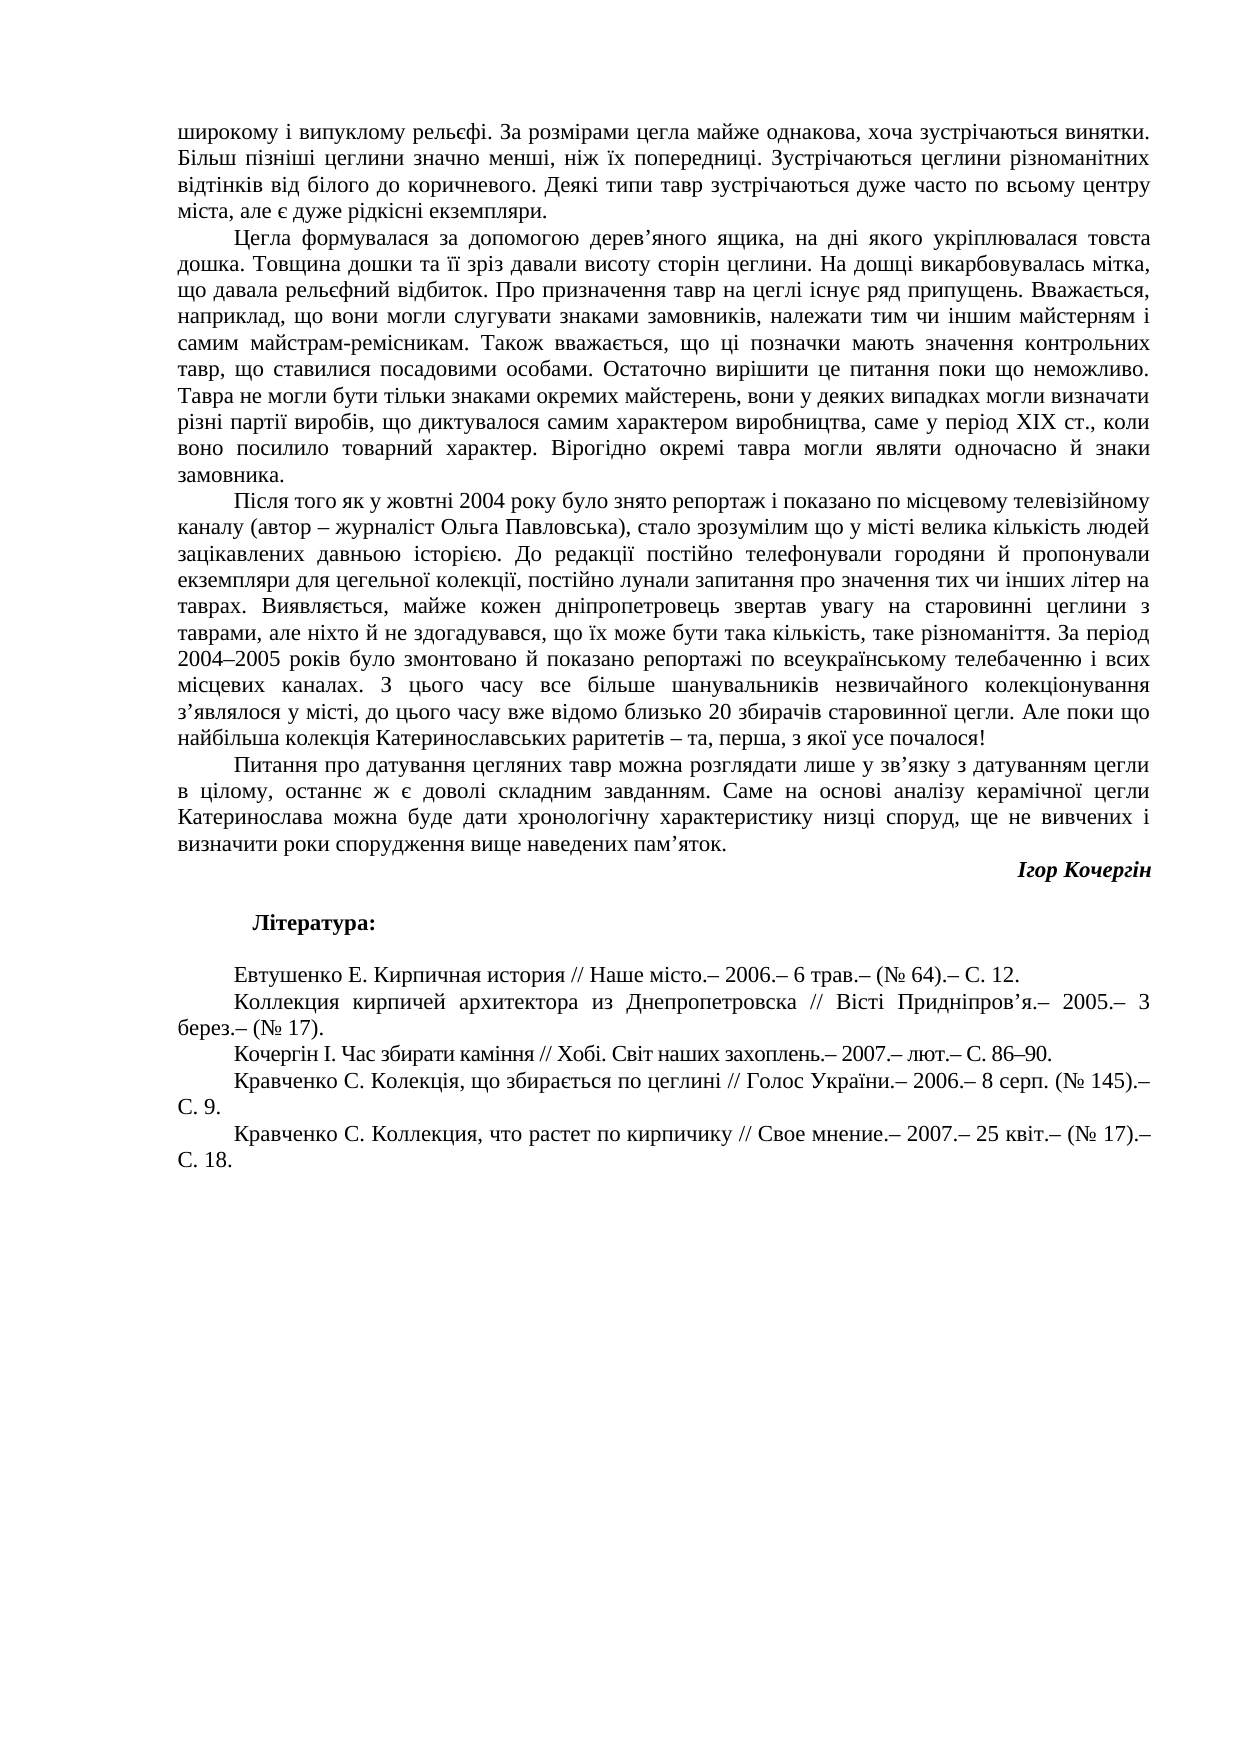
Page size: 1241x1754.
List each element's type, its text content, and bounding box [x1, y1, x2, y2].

text Кравченко С. Коллекция, что растет по кирпичику // Свое мнение.– 2007.– 25 квіт.– (№ 17).– С. 18. [177, 1067, 1152, 1119]
text Коллекция кирпичей архитектора из Днепропетровска // Вісті Придніпров’я.– 2005.– 3 берез.– (№ 17). [177, 935, 1152, 988]
text Ігор Кочергін [177, 803, 1152, 830]
text Евтушенко Е. Кирпичная история // Наше місто.– 2006.– 6 трав.– (№ 64).– С. 12. [177, 909, 1152, 935]
text Кочергін І. Час збирати каміння // Хобі. Світ наших захоплень.– 2007.– лют.– С. 86–90. [177, 988, 1152, 1014]
text Цегла формувалася за допомогою дерев’яного ящика, на дні якого укріплювалася товста дошка. Товщина дошки та її зріз давали висоту сторін цеглини. На дошці викарбовувалась мітка, що давала рельєфний відбиток. Про призначення тавр на цеглі існує ряд припущень. Вважається, наприклад, що вони могли слугувати знаками замовників, належати тим чи іншим майстерням і самим майстрам-ремісникам. Також вважається, що ці позначки мають значення контрольних тавр, що ставилися посадовими особами. Остаточно вирішити це питання поки що неможливо. Тавра не могли бути тільки знаками окремих майстерень, вони у деяких випадках могли визначати різні партії виробів, що диктувалося самим характером виробництва, саме у період ХІХ ст., коли воно посилило товарний характер. Вірогідно окремі тавра могли являти одночасно й знаки замовника. [177, 171, 1152, 434]
text Література: [177, 856, 1152, 882]
text Питання про датування цегляних тавр можна розглядати лише у зв’язку з датуванням цегли в цілому, останнє ж є доволі складним завданням. Саме на основі аналізу керамічної цегли Катеринослава можна буде дати хронологічну характеристику низці споруд, ще не вивчених і визначити роки спорудження вище наведених пам’яток. [177, 698, 1152, 803]
text Після того як у жовтні 2004 року було знято репортаж і показано по місцевому телевізійному каналу (автор – журналіст Ольга Павловська), стало зрозумілим що у місті велика кількість людей зацікавлених давньою історією. До редакції постійно телефонували городяни й пропонували екземпляри для цегельної колекції, постійно лунали запитання про значення тих чи інших літер на таврах. Виявляється, майже кожен дніпропетровець звертав увагу на старовинні цеглини з таврами, але ніхто й не здогадувався, що їх може бути така кількість, таке різноманіття. За період 2004–2005 років було змонтовано й показано репортажі по всеукраїнському телебаченню і всих місцевих каналах. З цього часу все більше шанувальників незвичайного колекціонування з’являлося у місті, до цього часу вже відомо близько 20 збирачів старовинної цегли. Але поки що найбільша колекція Катеринославських раритетів – та, перша, з якої усе почалося! [177, 434, 1152, 698]
text Кравченко С. Колекція, що збирається по цеглині // Голос України.– 2006.– 8 серп. (№ 145).– С. 9. [177, 1014, 1152, 1067]
